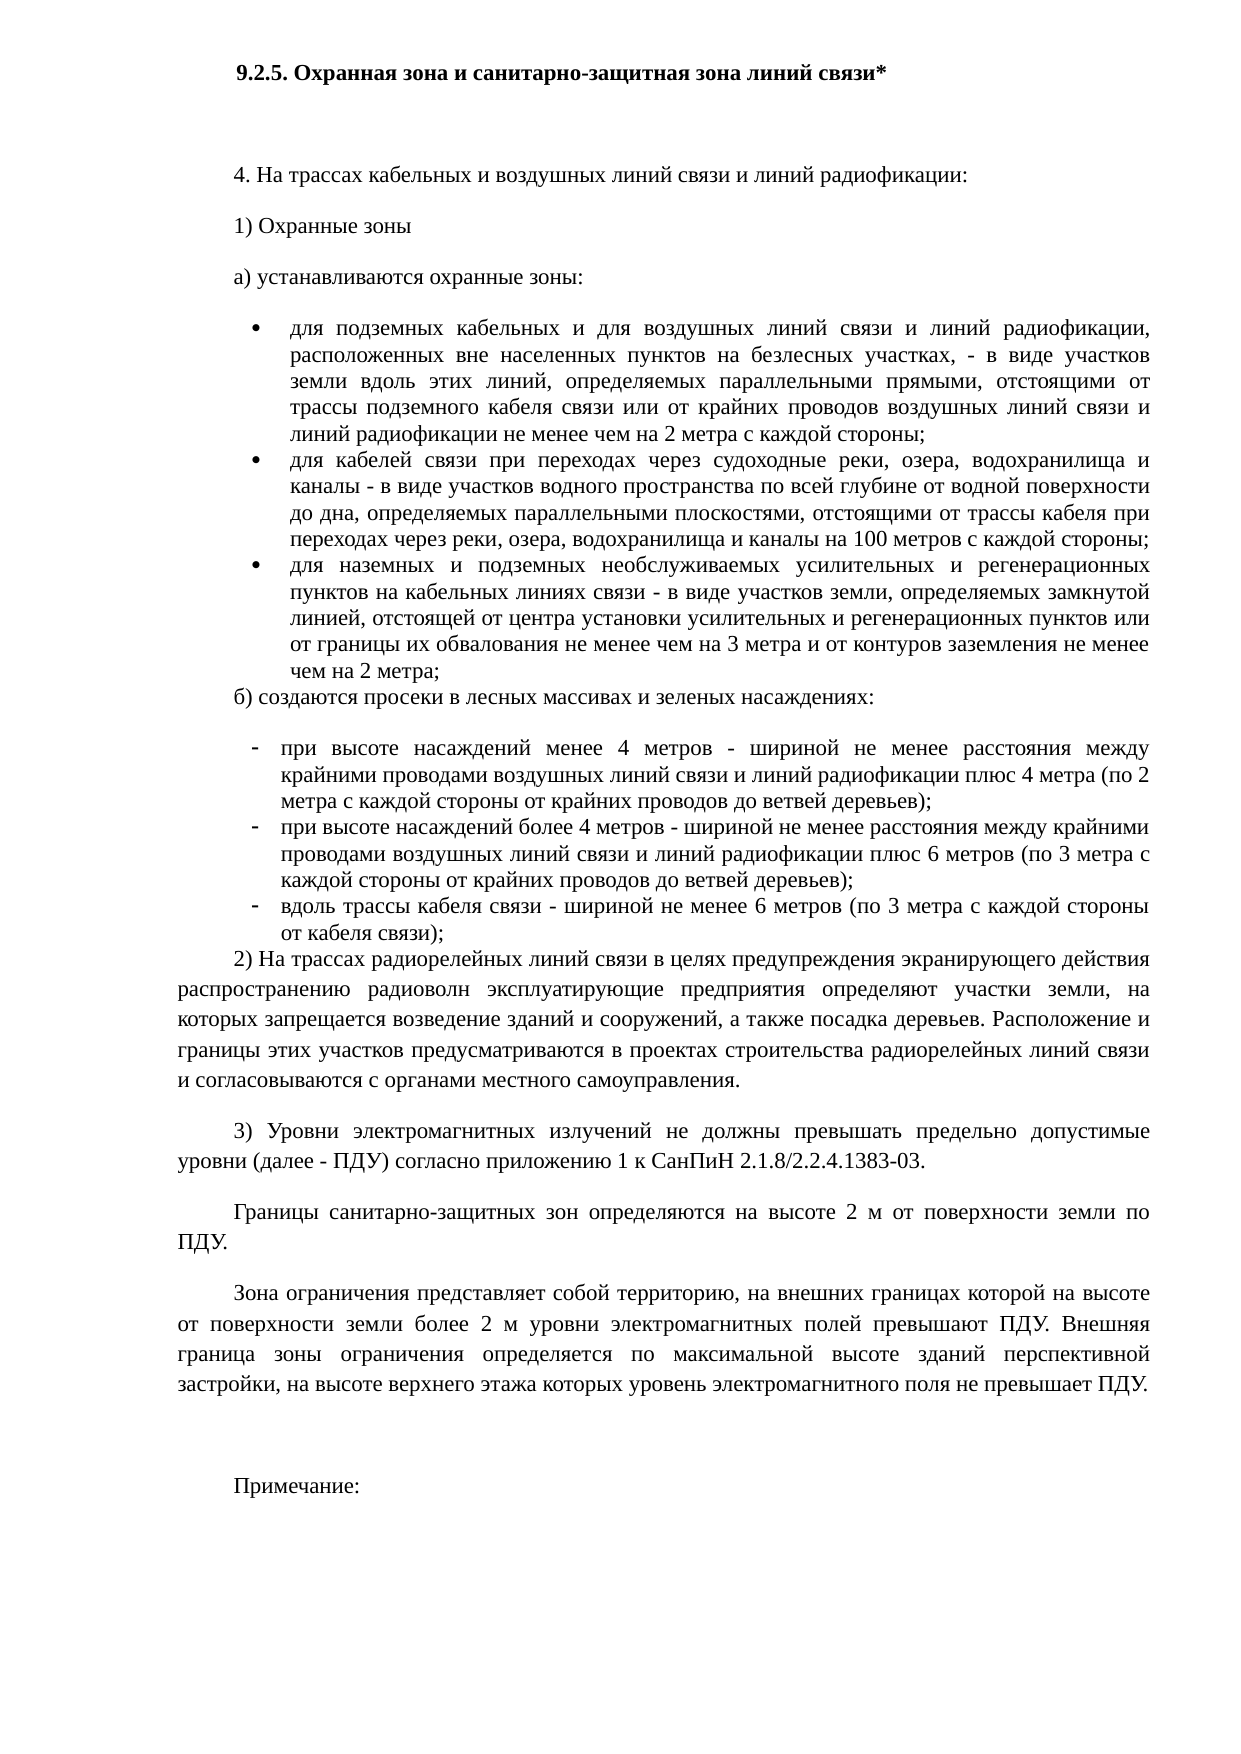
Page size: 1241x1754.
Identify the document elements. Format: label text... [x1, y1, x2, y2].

list при высоте насаждений более - шириной не менее расстояния между крайними проводами воздушных линий связи и линий радиофикации плюс (по с каждой стороны от крайних проводов до ветвей деревьев); [251, 813, 1152, 892]
text Зона ограничения представляет собой территорию, на внешних границах которой на высоте от поверхности земли более уровни электромагнитных полей превышают ПДУ. Внешняя граница зоны ограничения определяется по максимальной высоте зданий перспективной застройки, на высоте верхнего этажа которых уровень электромагнитного поля не превышает ПДУ. [177, 1279, 1152, 1396]
list 9.2.5. Охранная зона и санитарно-защитная зона линий связи* [236, 59, 1152, 85]
text 3) Уровни электромагнитных излучений не должны превышать предельно допустимые уровни (далее - ПДУ) согласно приложению 1 к СанПиН 2.1.8/2.2.4.1383-03. [177, 1117, 1152, 1173]
list для кабелей связи при переходах через судоходные реки, озера, водохранилища и каналы - в виде участков водного пространства по всей глубине от водной поверхности до дна, определяемых параллельными плоскостями, отстоящими от трассы кабеля при переходах через реки, озера, водохранилища и каналы на с каждой стороны; [252, 446, 1152, 551]
text 4. На трассах кабельных и воздушных линий связи и линий радиофикации: [177, 161, 1152, 187]
text б) создаются просеки в лесных массивах и зеленых насаждениях: [177, 683, 1152, 709]
list для наземных и подземных необслуживаемых усилительных и регенерационных пунктов на кабельных линиях связи - в виде участков земли, определяемых замкнутой линией, отстоящей от центра установки усилительных и регенерационных пунктов или от границы их обвалования не менее чем на и от контуров заземления не менее чем на ; [252, 551, 1152, 683]
text а) устанавливаются охранные зоны: [177, 263, 1152, 289]
list для подземных кабельных и для воздушных линий связи и линий радиофикации, расположенных вне населенных пунктов на безлесных участках, - в виде участков земли вдоль этих линий, определяемых параллельными прямыми, отстоящими от трассы подземного кабеля связи или от крайних проводов воздушных линий связи и линий радиофикации не менее чем на с каждой стороны; [252, 314, 1152, 446]
text 1) Охранные зоны [177, 212, 1152, 238]
list вдоль трассы кабеля связи - шириной не менее (по с каждой стороны от кабеля связи); [251, 892, 1152, 945]
text Границы санитарно-защитных зон определяются на высоте от поверхности земли по ПДУ. [177, 1198, 1152, 1255]
text Примечание: [177, 1472, 1152, 1498]
text 2) На трассах радиорелейных линий связи в целях предупреждения экранирующего действия распространению радиоволн эксплуатирующие предприятия определяют участки земли, на которых запрещается возведение зданий и сооружений, а также посадка деревьев. Расположение и границы этих участков предусматриваются в проектах строительства радиорелейных линий связи и согласовываются с органами местного самоуправления. [177, 945, 1152, 1092]
list при высоте насаждений менее - шириной не менее расстояния между крайними проводами воздушных линий связи и линий радиофикации плюс (по с каждой стороны от крайних проводов до ветвей деревьев); [251, 734, 1152, 813]
